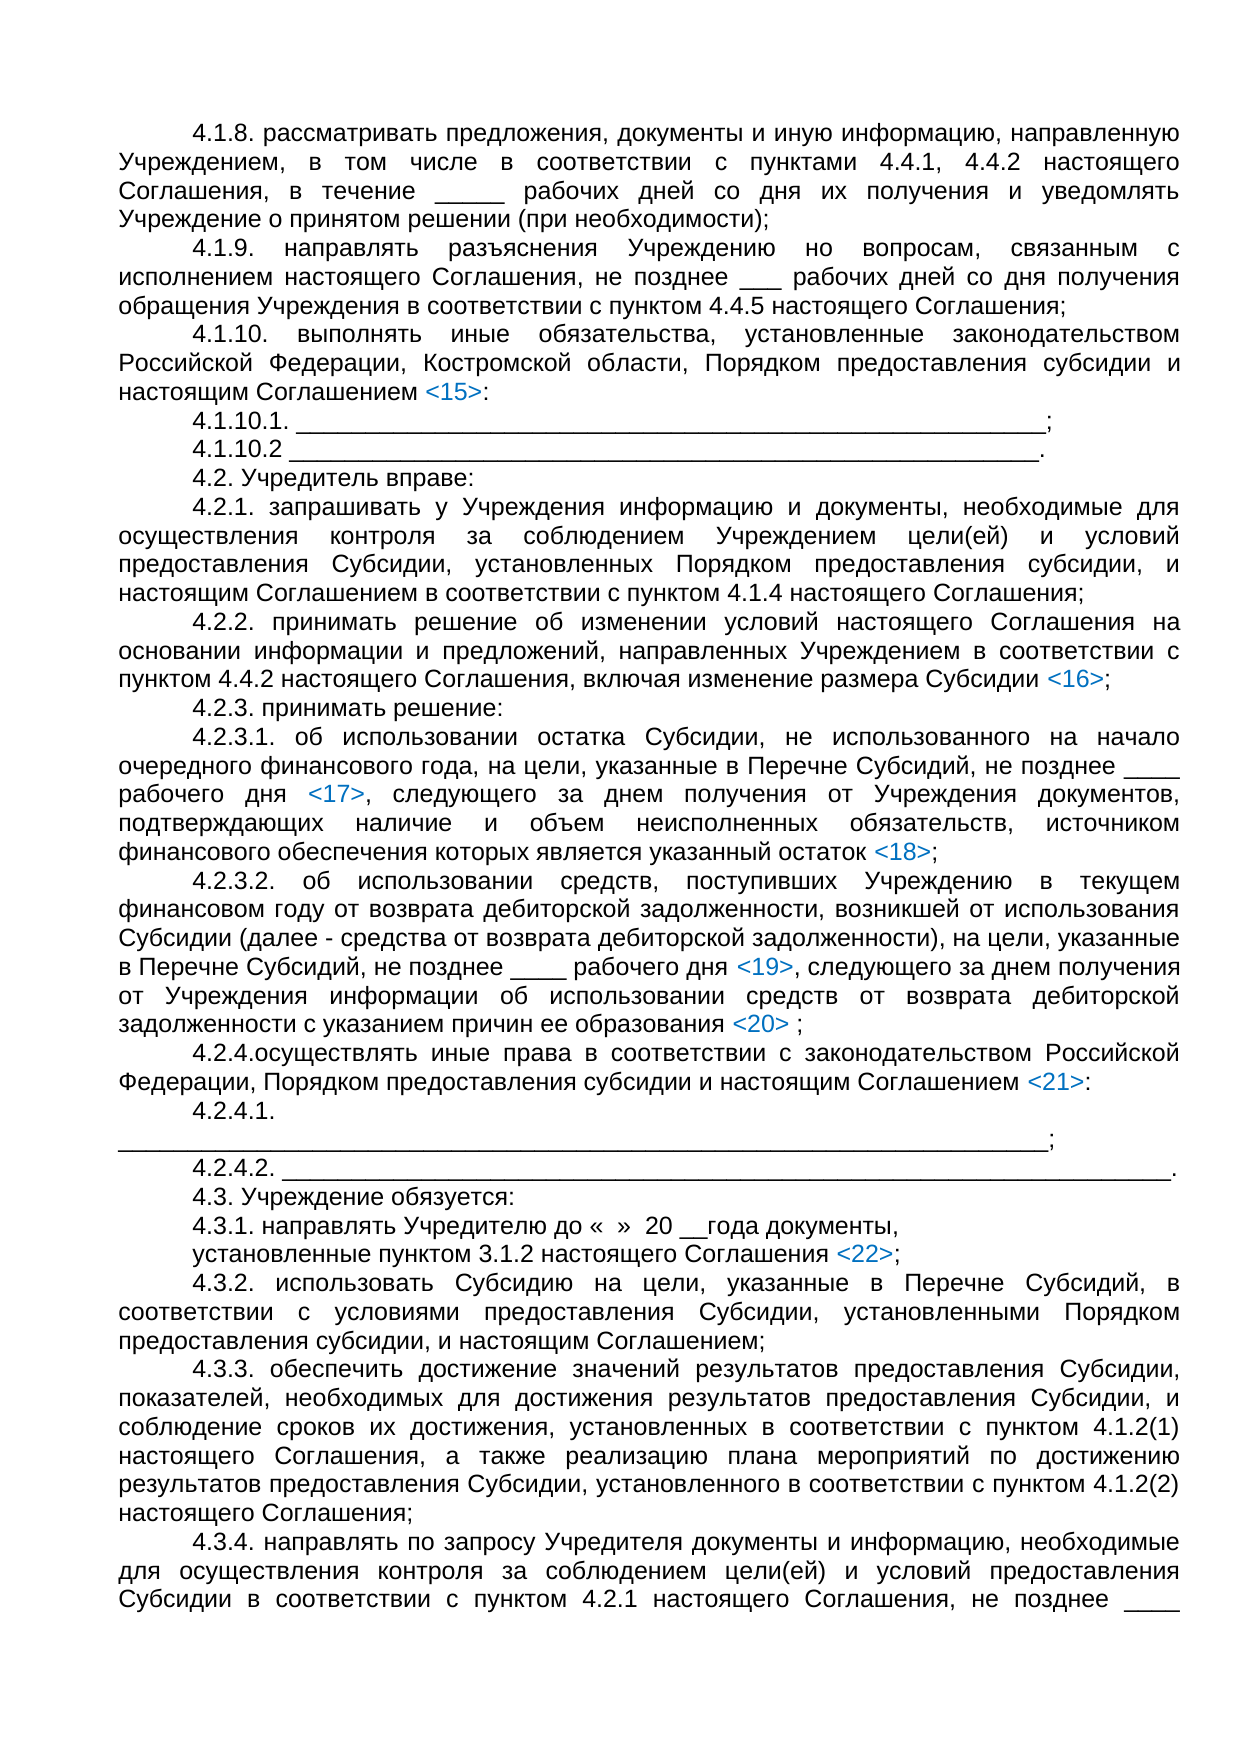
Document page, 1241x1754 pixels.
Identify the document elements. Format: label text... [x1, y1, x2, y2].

text 4.3.2. использовать Субсидию на цели, указанные в Перечне Субсидий, в соответствии с условиями предоставления Субсидии, установленными Порядком предоставления субсидии, и настоящим Соглашением; [118, 1268, 1181, 1354]
text 4.2.4.1. ___________________________________________________________________; [118, 1096, 1181, 1153]
text 4.1.10.1. ______________________________________________________; [118, 406, 1181, 434]
text 4.2.1. запрашивать у Учреждения информацию и документы, необходимые для осуществления контроля за соблюдением Учреждением цели(ей) и условий предоставления Субсидии, установленных Порядком предоставления субсидии, и настоящим Соглашением в соответствии с пунктом 4.1.4 настоящего Соглашения; [118, 492, 1181, 607]
text 4.1.8. рассматривать предложения, документы и иную информацию, направленную Учреждением, в том числе в соответствии с пунктами 4.4.1, 4.4.2 настоящего Соглашения, в течение _____ рабочих дней со дня их получения и уведомлять Учреждение о принятом решении (при необходимости); [118, 118, 1181, 233]
text 4.1.9. направлять разъяснения Учреждению но вопросам, связанным с исполнением настоящего Соглашения, не позднее ___ рабочих дней со дня получения обращения Учреждения в соответствии с пунктом 4.4.5 настоящего Соглашения; [118, 233, 1181, 319]
text 4.1.10.2 ______________________________________________________. [118, 434, 1181, 463]
text 4.2.2. принимать решение об изменении условий настоящего Соглашения на основании информации и предложений, направленных Учреждением в соответствии с пунктом 4.4.2 настоящего Соглашения, включая изменение размера Субсидии <16>; [118, 607, 1181, 693]
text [118, 1527, 1181, 1613]
text 4.3.1. направлять Учредителю до « » 20 __года документы, [118, 1211, 1181, 1239]
text 4.3.3. обеспечить достижение значений результатов предоставления Субсидии, показателей, необходимых для достижения результатов предоставления Субсидии, и соблюдение сроков их достижения, установленных в соответствии с пунктом 4.1.2(1) настоящего Соглашения, а также реализацию плана мероприятий по достижению результатов предоставления Субсидии, установленного в соответствии с пунктом 4.1.2(2) настоящего Соглашения; [118, 1354, 1181, 1527]
text 4.2.3.1. об использовании остатка Субсидии, не использованного на начало очередного финансового года, на цели, указанные в Перечне Субсидий, не позднее ____ рабочего дня <17>, следующего за днем получения от Учреждения документов, подтверждающих наличие и объем неисполненных обязательств, источником финансового обеспечения которых является указанный остаток <18>; [118, 722, 1181, 866]
text 4.2.4.осуществлять иные права в соответствии с законодательством Российской Федерации, Порядком предоставления субсидии и настоящим Соглашением <21>: [118, 1038, 1181, 1096]
text 4.1.10. выполнять иные обязательства, установленные законодательством Российской Федерации, Костромской области, Порядком предоставления субсидии и настоящим Соглашением <15>: [118, 319, 1181, 406]
text 4.2. Учредитель вправе: [118, 463, 1181, 492]
text 4.2.3.2. об использовании средств, поступивших Учреждению в текущем финансовом году от возврата дебиторской задолженности, возникшей от использования Субсидии (далее - средства от возврата дебиторской задолженности), на цели, указанные в Перечне Субсидий, не позднее ____ рабочего дня <19>, следующего за днем получения от Учреждения информации об использовании средств от возврата дебиторской задолженности с указанием причин ее образования <20> ; [118, 866, 1181, 1038]
text установленные пунктом 3.1.2 настоящего Соглашения <22>; [118, 1239, 1181, 1268]
text 4.3. Учреждение обязуется: [118, 1182, 1181, 1211]
text 4.2.4.2. ________________________________________________________________. [118, 1153, 1181, 1182]
text 4.2.3. принимать решение: [118, 693, 1181, 722]
